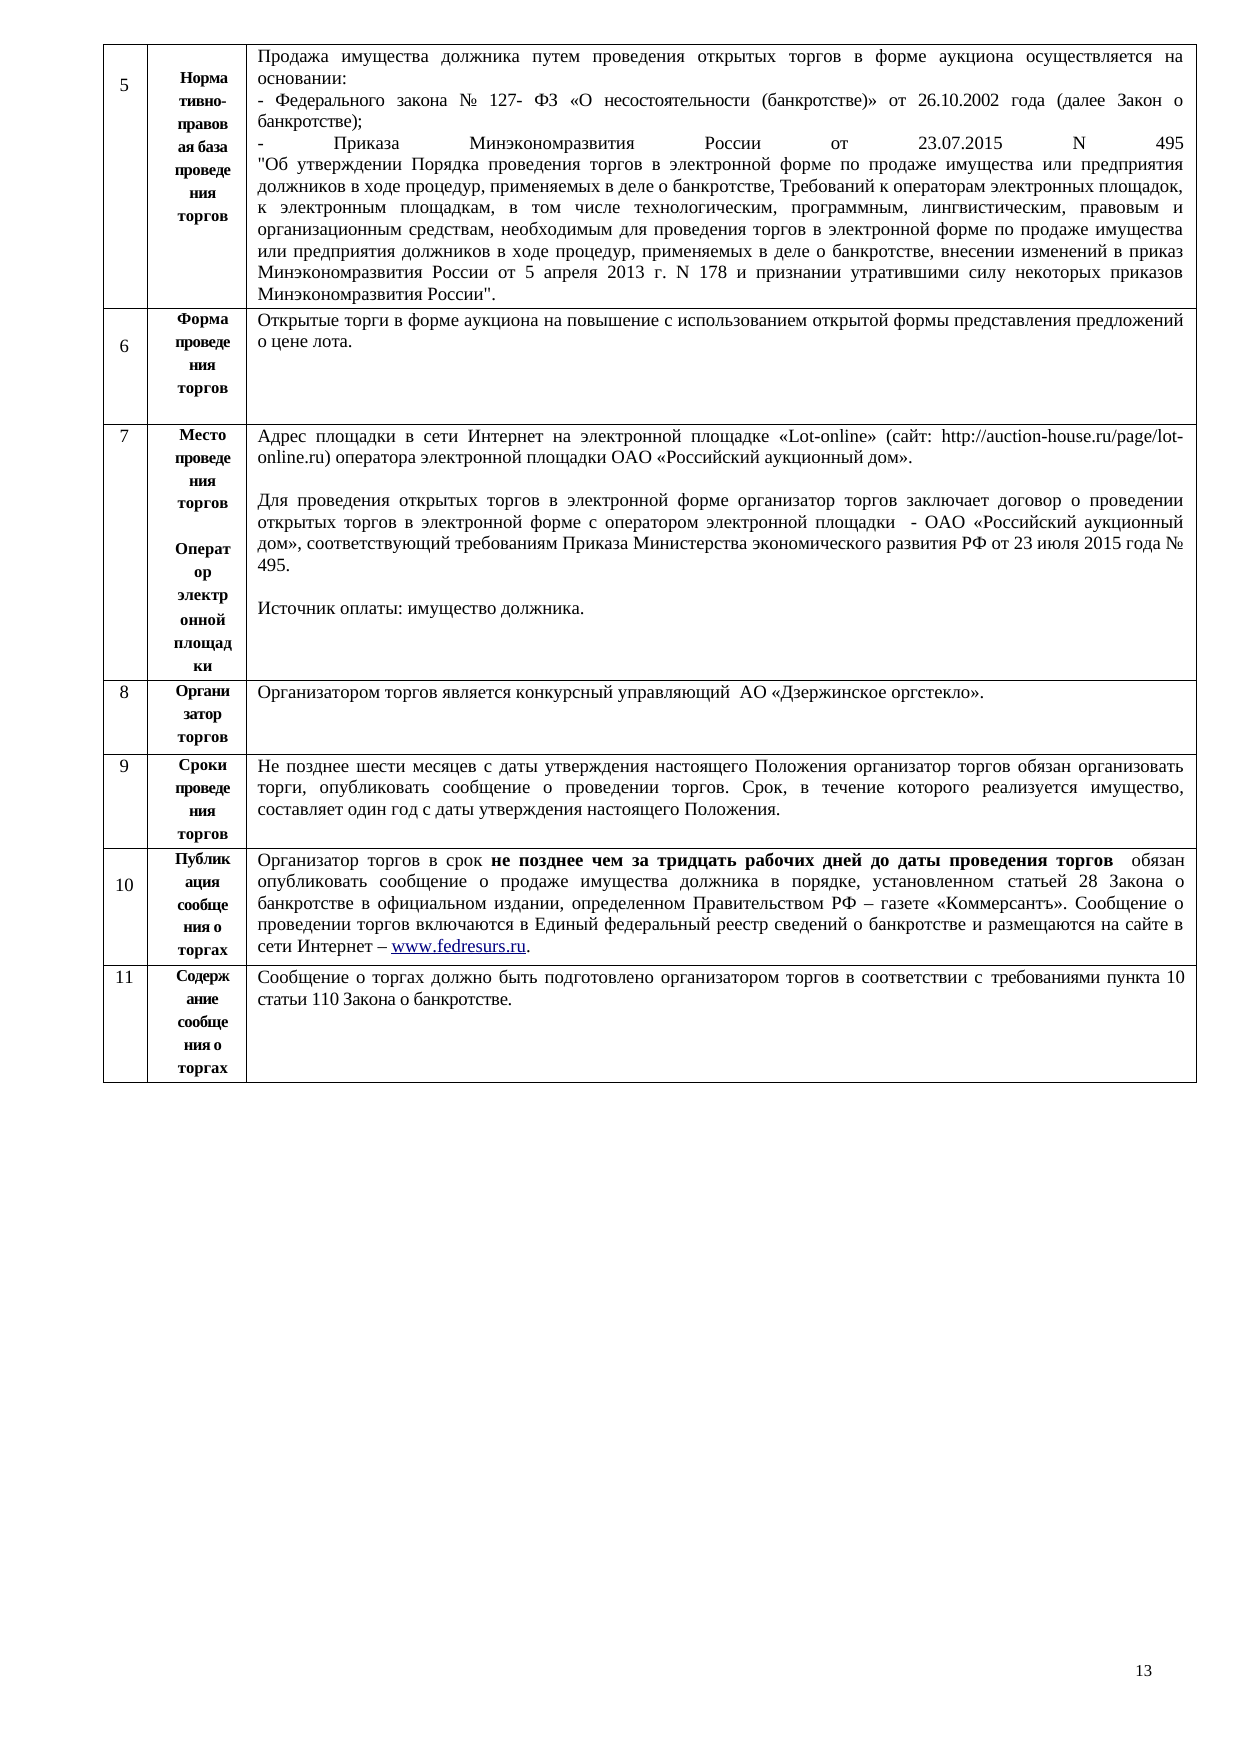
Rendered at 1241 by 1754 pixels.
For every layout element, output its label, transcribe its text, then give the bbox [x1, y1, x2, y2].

table_cell Место проведения торгов Оператор электронной площадки [148, 425, 246, 680]
table_cell Форма проведения торгов [148, 309, 246, 423]
table_cell Нормативно-правовая база проведения торгов [148, 45, 246, 308]
table_cell Сроки проведения торгов [148, 755, 246, 847]
table_cell Сообщение о торгах должно быть подготовлено организатором торгов в соответствии с требованиями пункта 10 статьи 110 Закона о банкротстве. [247, 966, 1196, 1082]
table_cell 10 [104, 849, 147, 965]
table_cell Организатором торгов является конкурсный управляющий АО «Дзержинское оргстекло». [247, 681, 1196, 754]
table_cell Открытые торги в форме аукциона на повышение с использованием открытой формы представления предложений о цене лота. [247, 309, 1196, 423]
table_cell Содержание сообщения о торгах [148, 966, 246, 1082]
table_cell Публикация сообщения о торгах [148, 849, 246, 965]
table_cell Не позднее шести месяцев с даты утверждения настоящего Положения организатор торгов обязан организовать торги, опубликовать сообщение о проведении торгов. Срок, в течение которого реализуется имущество, составляет один год с даты утверждения настоящего Положения. [247, 755, 1196, 847]
table_cell 11 [104, 966, 147, 1082]
table_cell 5 [104, 45, 147, 308]
table_cell Организатор торгов [148, 681, 246, 754]
table_cell Продажа имущества должника путем проведения открытых торгов в форме аукциона осуществляется на основании: - Федерального закона № 127- ФЗ «О несостоятельности (банкротстве)» от 26.10.2002 года (далее Закон о банкротстве); - Приказа Минэкономразвития России от 23.07.2015 N 495 "Об утверждении Порядка проведения торгов в электронной форме по продаже имущества или предприятия должников в ходе процедур, применяемых в деле о банкротстве, Требований к операторам электронных площадок, к электронным площадкам, в том числе технологическим, программным, лингвистическим, правовым и организационным средствам, необходимым для проведения торгов в электронной форме по продаже имущества или предприятия должников в ходе процедур, применяемых в деле о банкротстве, внесении изменений в приказ Минэкономразвития России от 5 апреля . N 178 и признании утратившими силу некоторых приказов Минэкономразвития России". [247, 45, 1196, 308]
table_cell 6 [104, 309, 147, 423]
table_cell Адрес площадки в сети Интернет на электронной площадке «Lot-online» (сайт: http://auction-house.ru/page/lot-online.ru) оператора электронной площадки ОАО «Российский аукционный дом». Для проведения открытых торгов в электронной форме организатор торгов заключает договор о проведении открытых торгов в электронной форме с оператором электронной площадки - ОАО «Российский аукционный дом», соответствующий требованиям Приказа Министерства экономического развития РФ от 23 июля 2015 года № 495. Источник оплаты: имущество должника. [247, 425, 1196, 680]
table_cell Организатор торгов в срок не позднее чем за тридцать рабочих дней до даты проведения торгов обязан опубликовать сообщение о продаже имущества должника в порядке, установленном статьей 28 Закона о банкротстве в официальном издании, определенном Правительством РФ – газете «Коммерсантъ». Сообщение о проведении торгов включаются в Единый федеральный реестр сведений о банкротстве и размещаются на сайте в сети Интернет – www.fedresurs.ru. [247, 849, 1196, 965]
table_cell 7 [104, 425, 147, 680]
table_cell 8 [104, 681, 147, 754]
table_cell 9 [104, 755, 147, 847]
